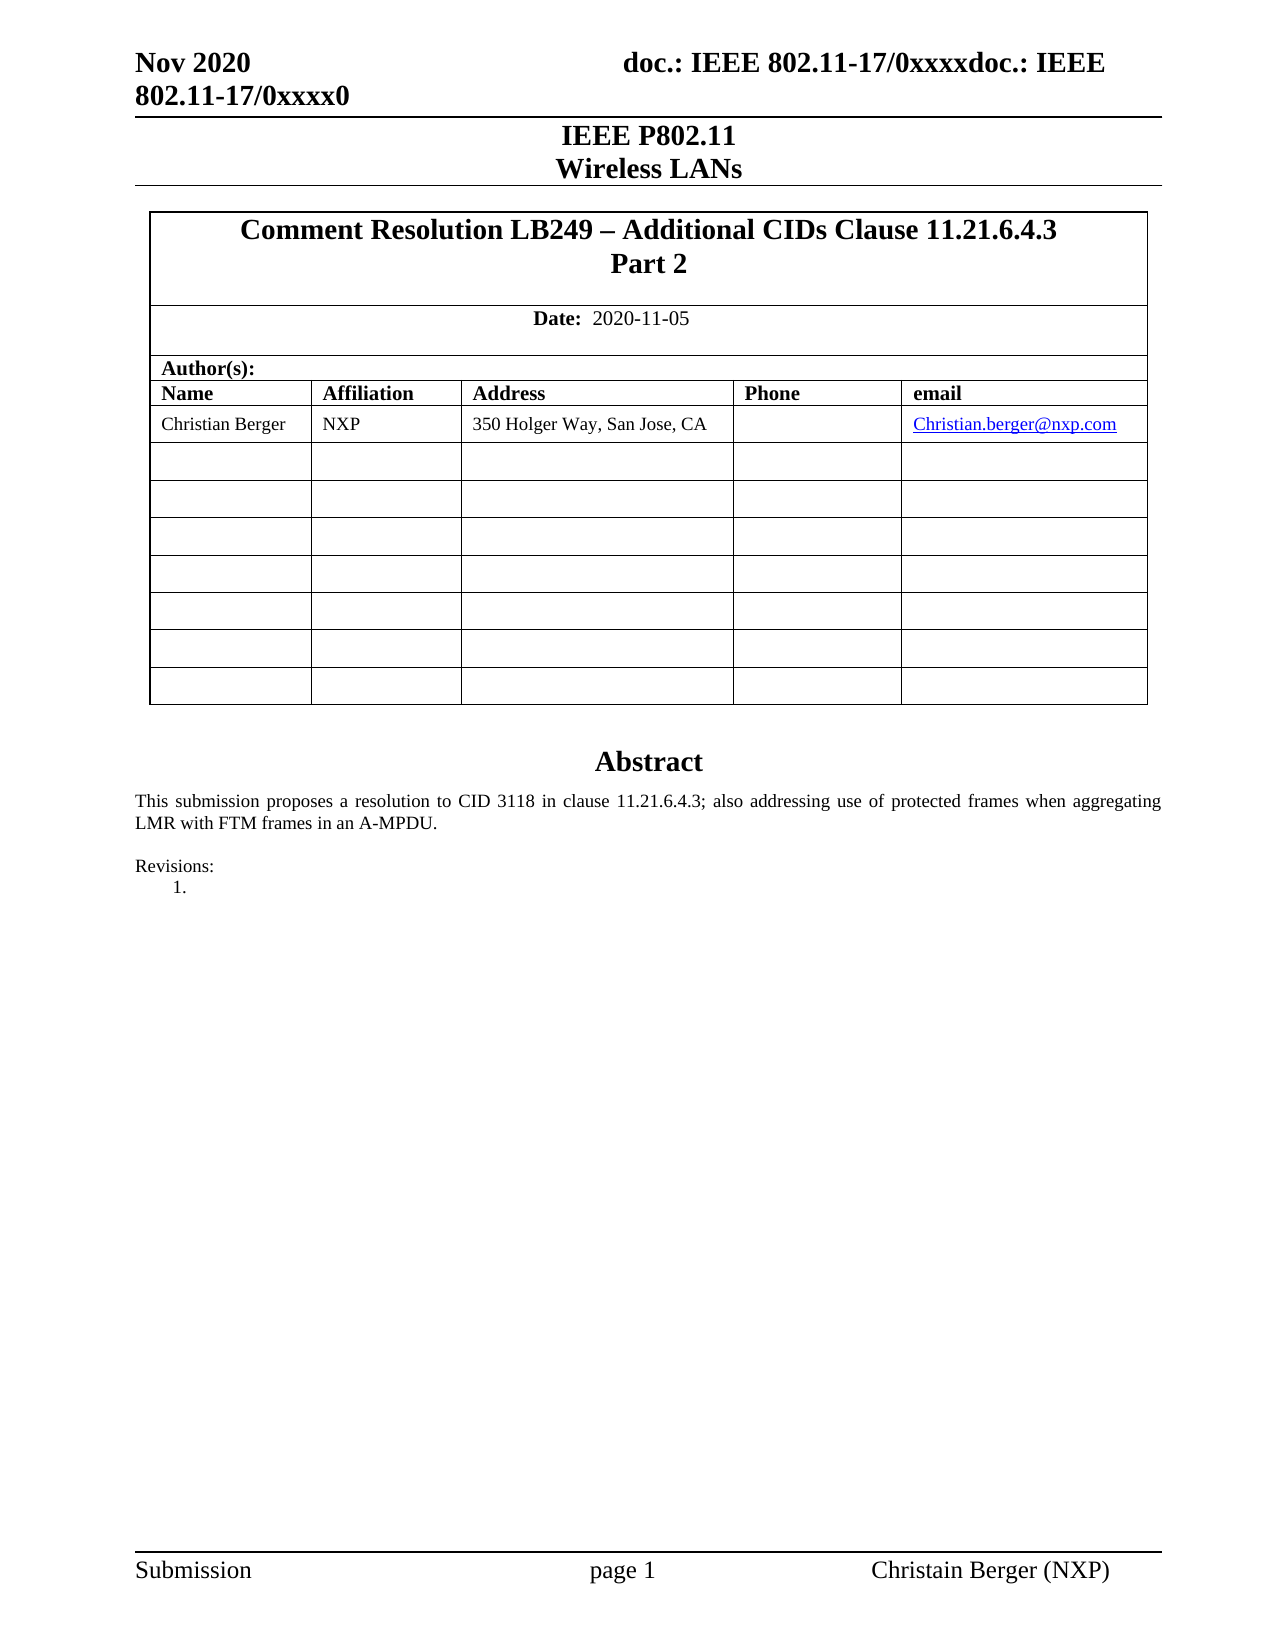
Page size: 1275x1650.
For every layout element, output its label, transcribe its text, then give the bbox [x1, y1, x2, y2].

table_cell Name [151, 381, 311, 405]
table_cell [151, 518, 311, 554]
table_cell [902, 630, 1147, 667]
table_cell [734, 630, 901, 667]
table_cell [734, 668, 901, 704]
text IEEE P802.11 Wireless LANs [135, 118, 1162, 185]
table_cell [312, 556, 461, 592]
table_cell [312, 443, 461, 480]
table_cell [462, 518, 733, 554]
table_cell [462, 593, 733, 629]
table_cell [734, 443, 901, 480]
table_cell [902, 443, 1147, 480]
table_cell Christian Berger [151, 406, 311, 442]
table_cell [462, 630, 733, 667]
table_cell email [902, 381, 1147, 405]
text This submission proposes a resolution to CID 3118 in clause 11.21.6.4.3; also addressing use of protected frames when aggregating LMR with FTM frames in an A-MPDU. [135, 790, 1162, 833]
table_cell [462, 556, 733, 592]
text Revisions: [135, 855, 1162, 876]
table_cell [902, 556, 1147, 592]
table_cell [902, 481, 1147, 517]
table_cell [462, 443, 733, 480]
table_cell [151, 593, 311, 629]
table_cell Phone [734, 381, 901, 405]
table_cell [902, 668, 1147, 704]
table_cell Affiliation [312, 381, 461, 405]
text Abstract [135, 744, 1162, 777]
table_cell [312, 518, 461, 554]
table_cell [734, 406, 901, 442]
table_cell [462, 481, 733, 517]
table_cell Christian.berger@nxp.com [902, 406, 1147, 442]
table_cell [734, 518, 901, 554]
table_cell [462, 668, 733, 704]
table_cell [312, 593, 461, 629]
table_cell [734, 593, 901, 629]
table_cell [312, 668, 461, 704]
table_header Comment Resolution LB249 – Additional CIDs Clause 11.21.6.4.3 Part 2 [151, 213, 1147, 304]
table_cell Date: 2020-11-05 [151, 306, 1147, 355]
table_cell [151, 630, 311, 667]
table_cell [151, 481, 311, 517]
table_cell [151, 668, 311, 704]
table_cell [734, 481, 901, 517]
table_cell [151, 443, 311, 480]
table_cell [902, 518, 1147, 554]
table_cell [312, 630, 461, 667]
table_cell NXP [312, 406, 461, 442]
table_cell Address [462, 381, 733, 405]
table_cell [902, 593, 1147, 629]
table_cell [312, 481, 461, 517]
table_cell Author(s): [151, 356, 1147, 380]
table_cell [151, 556, 311, 592]
table_cell [734, 556, 901, 592]
table_cell 350 Holger Way, San Jose, CA [462, 406, 733, 442]
